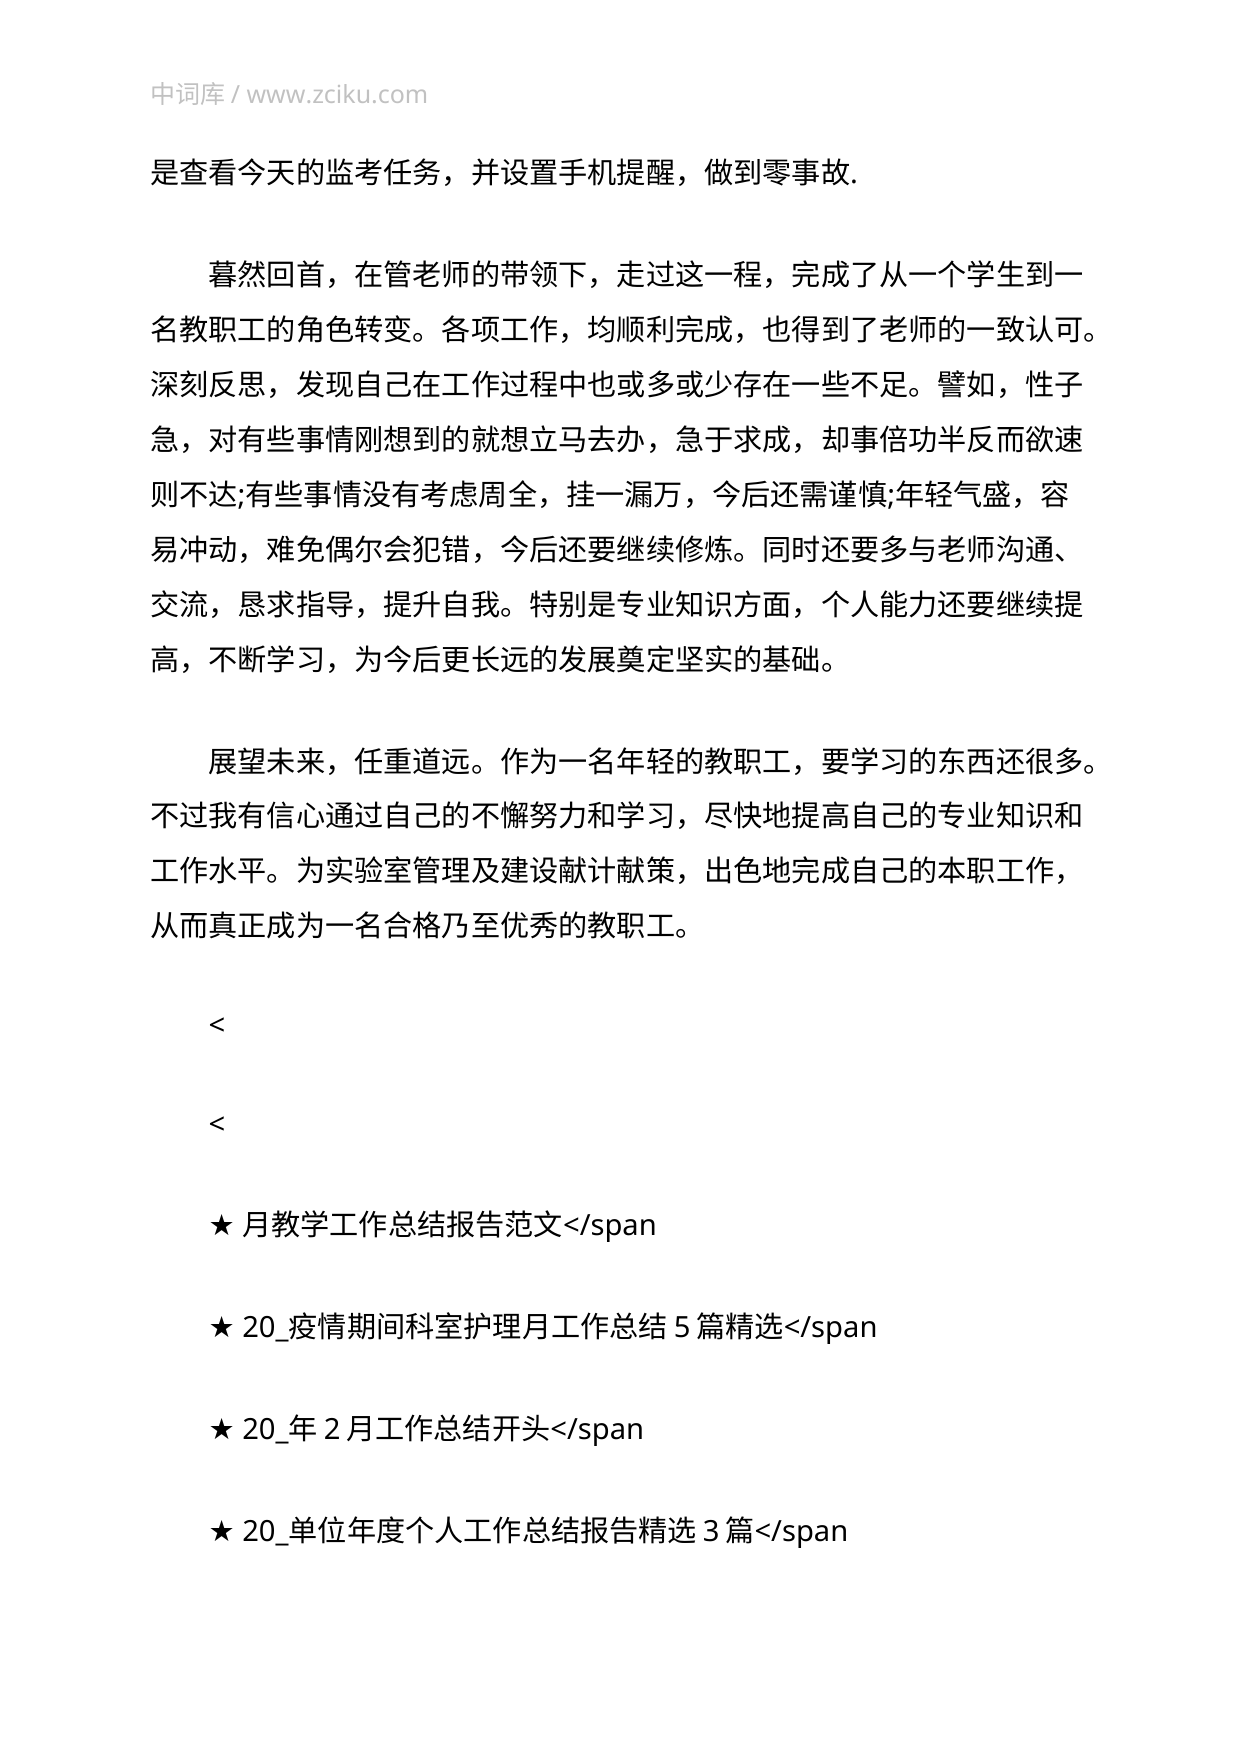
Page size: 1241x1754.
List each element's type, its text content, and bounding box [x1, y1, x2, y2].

text ★ 20_年2月工作总结开头</span [150, 1405, 1090, 1448]
text < [150, 1103, 1090, 1143]
text 暮然回首，在管老师的带领下，走过这一程，完成了从一个学生到一名教职工的角色转变。各项工作，均顺利完成，也得到了老师的一致认可。深刻反思，发现自己在工作过程中也或多或少存在一些不足。譬如，性子急，对有些事情刚想到的就想立马去办，急于求成，却事倍功半反而欲速则不达;有些事情没有考虑周全，挂一漏万，今后还需谨慎;年轻气盛，容易冲动，难免偶尔会犯错，今后还要继续修炼。同时还要多与老师沟通、交流，恳求指导，提升自我。特别是专业知识方面，个人能力还要继续提高，不断学习，为今后更长远的发展奠定坚实的基础。 [150, 252, 1090, 679]
text ★ 20_单位年度个人工作总结报告精选3篇</span [150, 1507, 1090, 1550]
text < [150, 1004, 1090, 1044]
text 展望未来，任重道远。作为一名年轻的教职工，要学习的东西还很多。不过我有信心通过自己的不懈努力和学习，尽快地提高自己的专业知识和工作水平。为实验室管理及建设献计献策，出色地完成自己的本职工作，从而真正成为一名合格乃至优秀的教职工。 [150, 738, 1090, 945]
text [150, 150, 1090, 192]
text ★ 20_疫情期间科室护理月工作总结5篇精选</span [150, 1303, 1090, 1346]
text ★ 月教学工作总结报告范文</span [150, 1201, 1090, 1244]
